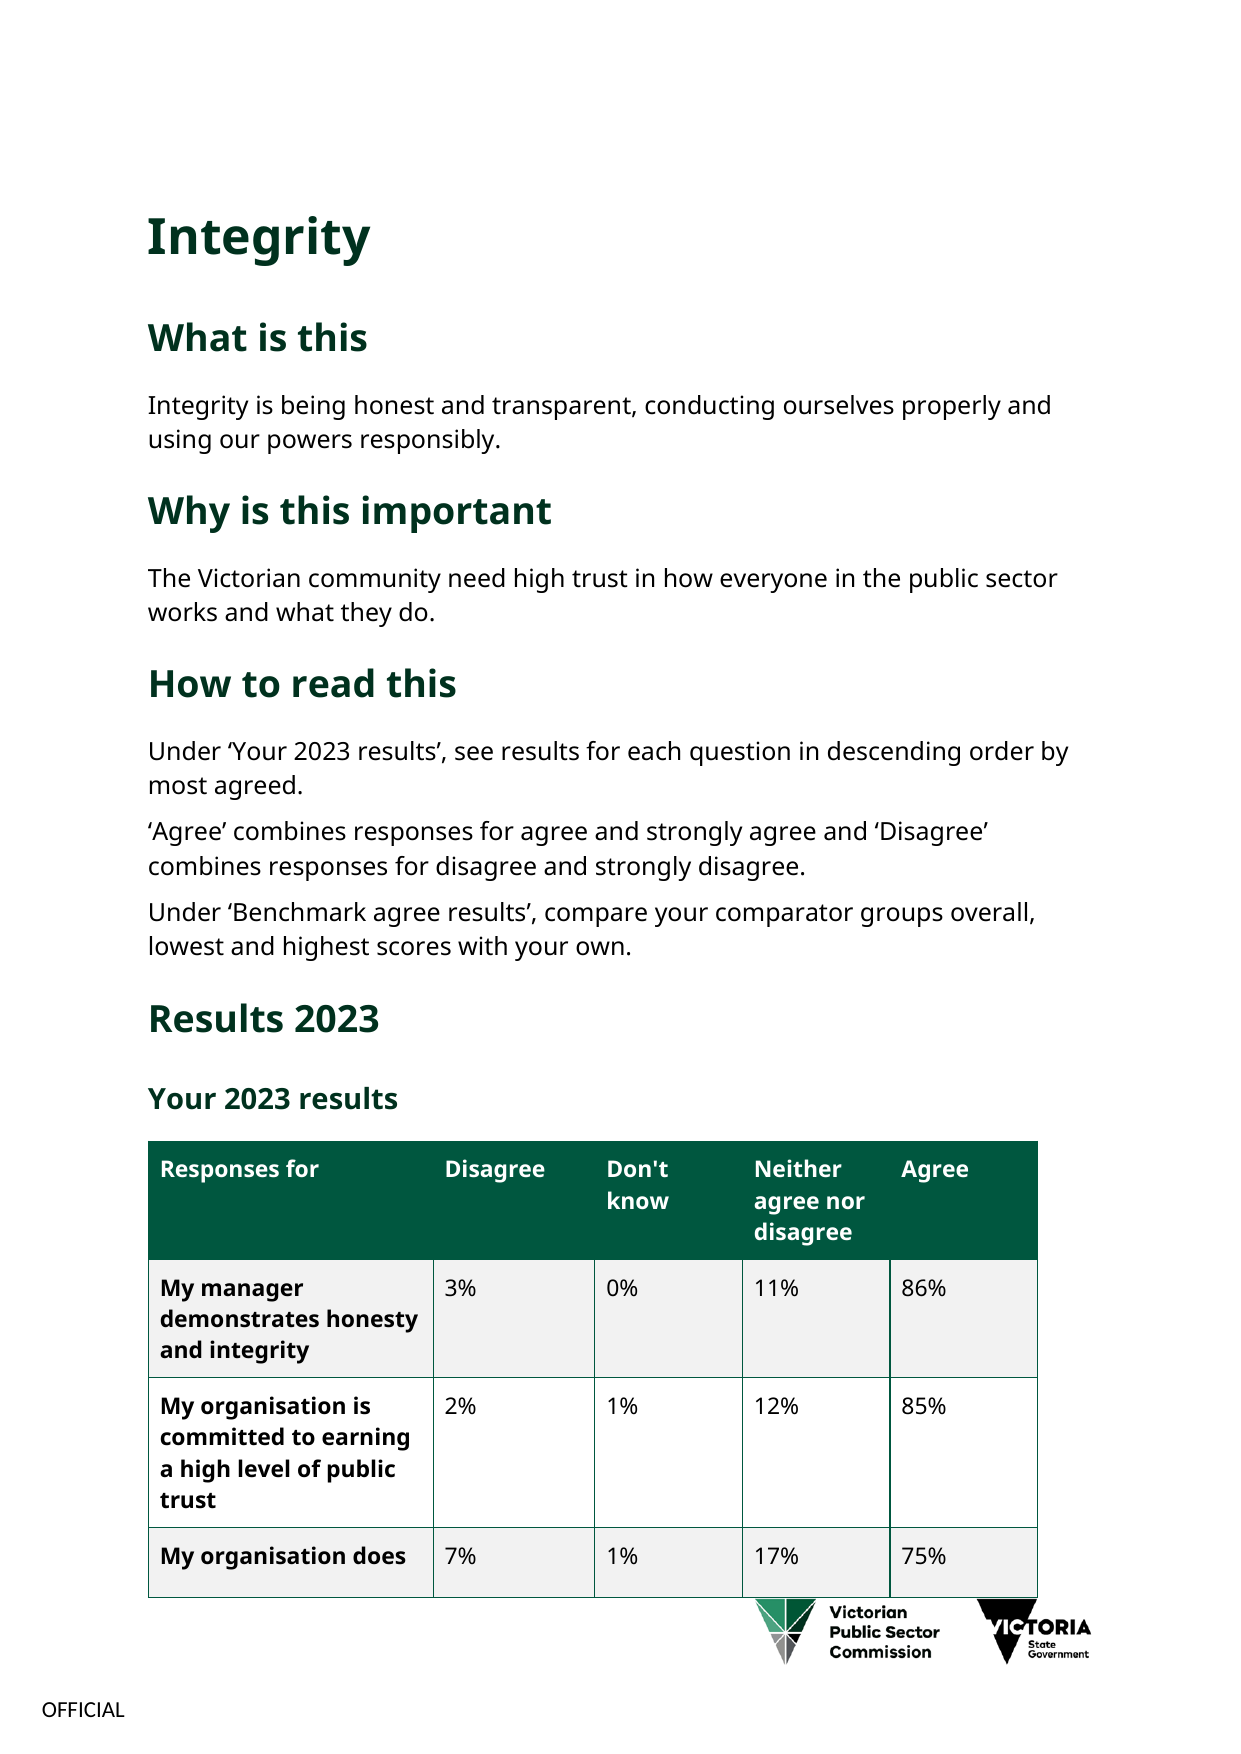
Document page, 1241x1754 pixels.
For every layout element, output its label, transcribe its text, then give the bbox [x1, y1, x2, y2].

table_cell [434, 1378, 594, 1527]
picture [754, 1598, 1093, 1666]
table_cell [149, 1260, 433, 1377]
subtitle Integrity [148, 201, 1092, 269]
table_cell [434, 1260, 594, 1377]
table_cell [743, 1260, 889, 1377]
subtitle Your 2023 results [148, 1078, 1092, 1118]
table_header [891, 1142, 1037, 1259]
text Under ‘Your 2023 results’, see results for each question in descending order by most agreed. [148, 733, 1092, 802]
subtitle Why is this important [148, 484, 1092, 536]
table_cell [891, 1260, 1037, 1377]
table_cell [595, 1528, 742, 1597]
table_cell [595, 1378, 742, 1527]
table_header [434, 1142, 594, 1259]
subtitle What is this [148, 311, 1092, 362]
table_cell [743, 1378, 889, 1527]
text The Victorian community need high trust in how everyone in the public sector works and what they do. [148, 560, 1092, 628]
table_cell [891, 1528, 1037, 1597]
subtitle Results 2023 [148, 992, 1092, 1043]
text ‘Agree’ combines responses for agree and strongly agree and ‘Disagree’ combines responses for disagree and strongly disagree. [148, 814, 1092, 882]
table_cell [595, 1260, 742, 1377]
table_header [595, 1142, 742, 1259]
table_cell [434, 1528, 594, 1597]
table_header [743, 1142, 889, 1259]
text Under ‘Benchmark agree results’, compare your comparator groups overall, lowest and highest scores with your own. [148, 894, 1092, 963]
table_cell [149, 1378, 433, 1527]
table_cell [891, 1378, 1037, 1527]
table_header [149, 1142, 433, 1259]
subtitle How to read this [148, 658, 1092, 709]
text Integrity is being honest and transparent, conducting ourselves properly and using our powers responsibly. [148, 387, 1092, 455]
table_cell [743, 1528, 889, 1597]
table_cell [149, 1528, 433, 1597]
